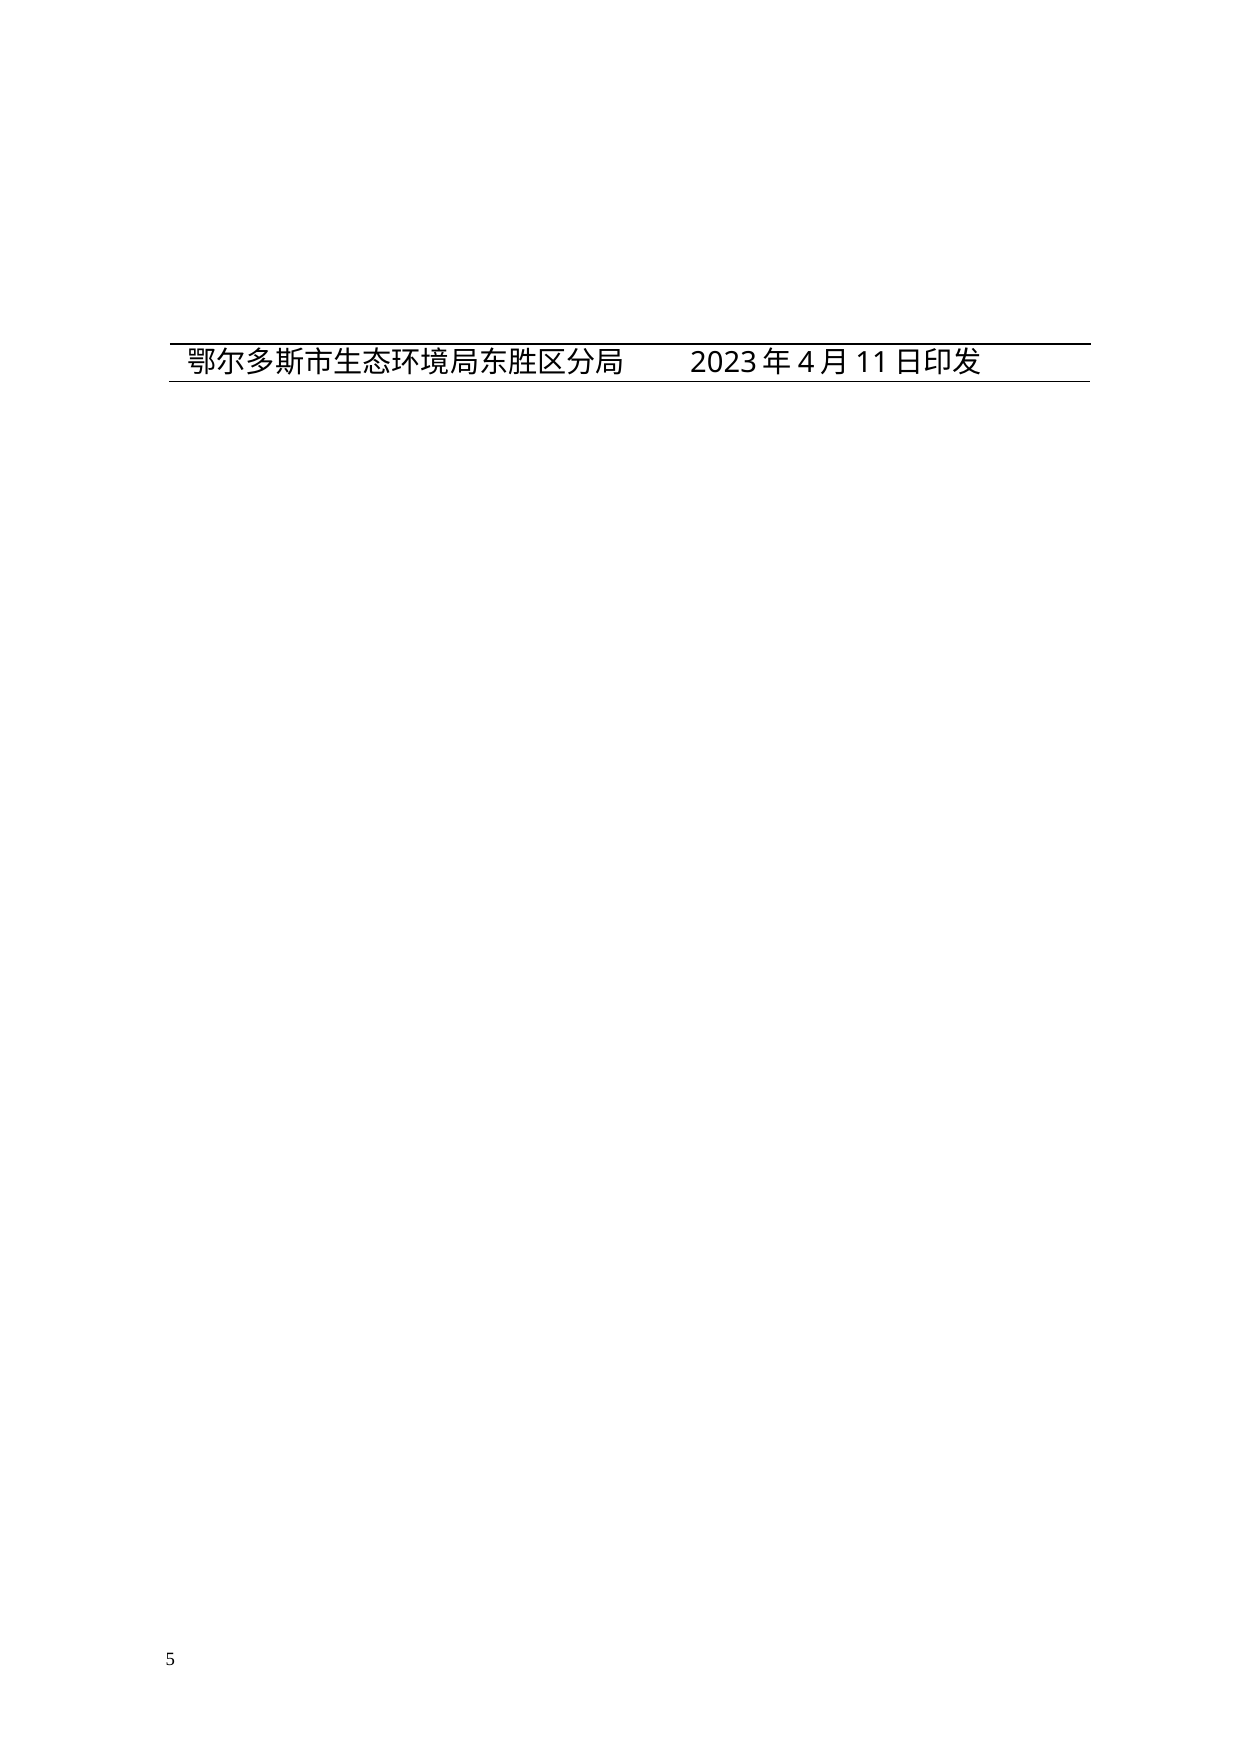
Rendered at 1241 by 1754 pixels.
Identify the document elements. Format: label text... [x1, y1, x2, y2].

text 鄂尔多斯市生态环境局东胜区分局 2023年4月11日印发 [165, 326, 1063, 384]
